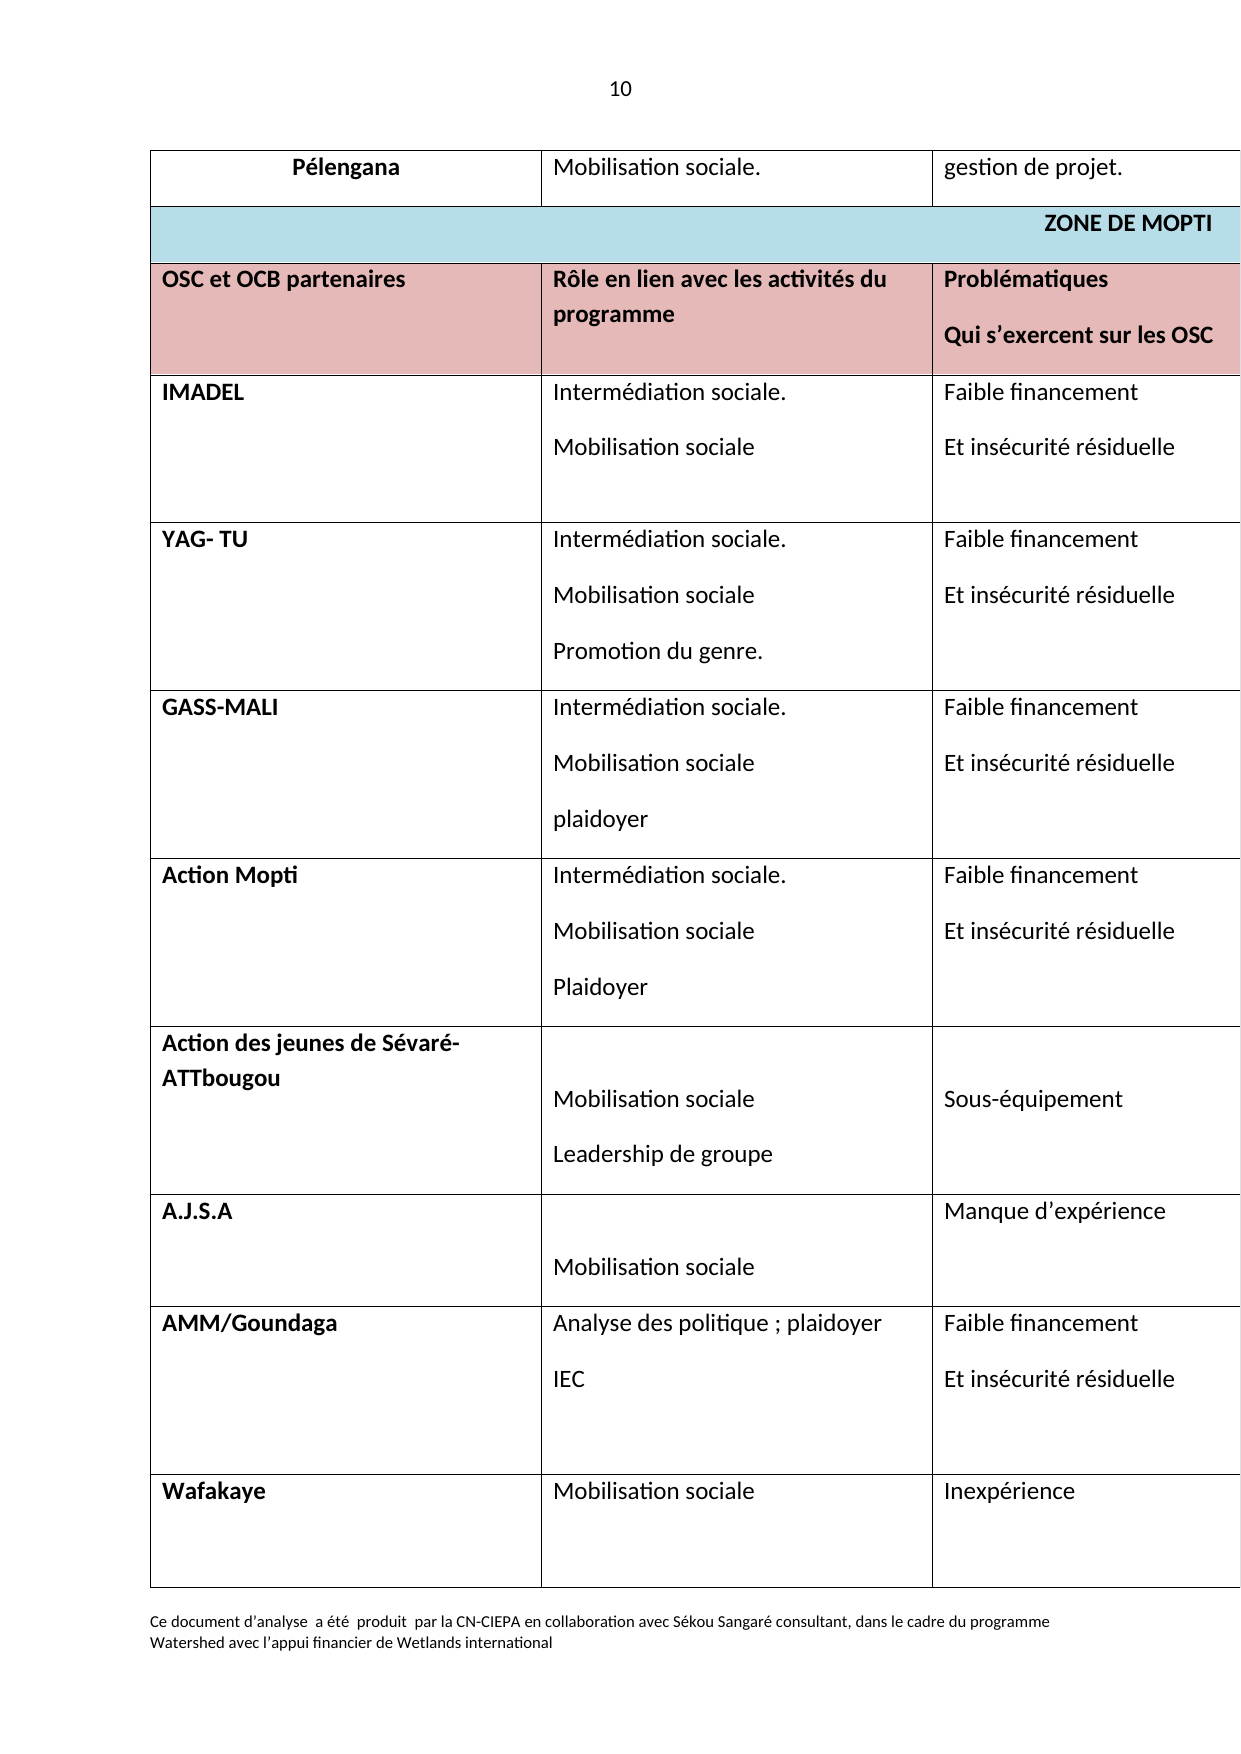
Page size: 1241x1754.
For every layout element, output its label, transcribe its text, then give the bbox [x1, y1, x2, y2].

table_cell Faible financement Et insécurité résiduelle [933, 523, 1240, 690]
table_cell Analyse des politique ; plaidoyer IEC [542, 1307, 932, 1474]
table_cell Inexpérience [933, 1475, 1240, 1587]
table_cell Faible financement Et insécurité résiduelle [933, 1307, 1240, 1474]
table_cell Wafakaye [151, 1475, 541, 1587]
table_cell Intermédiation sociale. Mobilisation sociale Plaidoyer [542, 859, 932, 1026]
table_cell ZONE DE MOPTI [151, 207, 1240, 262]
table_cell IMADEL [151, 376, 541, 522]
table_cell GASS-MALI [151, 691, 541, 858]
table_cell Problématiques Qui s’exercent sur les OSC [933, 264, 1240, 374]
table_cell Faible financement Et insécurité résiduelle [933, 691, 1240, 858]
table_cell Faible financement Et insécurité résiduelle [933, 376, 1240, 522]
table_cell Sous-équipement [933, 1027, 1240, 1194]
table_cell Manque d’expérience [933, 1195, 1240, 1306]
table_cell Action des jeunes de Sévaré-ATTbougou [151, 1027, 541, 1194]
table_cell Intermédiation sociale. Mobilisation sociale plaidoyer [542, 691, 932, 858]
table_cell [542, 1475, 932, 1587]
table_cell OSC et OCB partenaires [151, 264, 541, 374]
table_cell Mobilisation sociale Leadership de groupe [542, 1027, 932, 1194]
table_cell YAG- TU [151, 523, 541, 690]
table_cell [542, 151, 932, 206]
table_cell Rôle en lien avec les activités du programme [542, 264, 932, 374]
table_cell A.J.S.A [151, 1195, 541, 1306]
table_cell Action Mopti [151, 859, 541, 1026]
table_cell Intermédiation sociale. Mobilisation sociale [542, 376, 932, 522]
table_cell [151, 151, 541, 206]
table_cell Faible financement Et insécurité résiduelle [933, 859, 1240, 1026]
table_cell Mobilisation sociale [542, 1195, 932, 1306]
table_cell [933, 151, 1240, 206]
table_cell Intermédiation sociale. Mobilisation sociale Promotion du genre. [542, 523, 932, 690]
table_cell AMM/Goundaga [151, 1307, 541, 1474]
